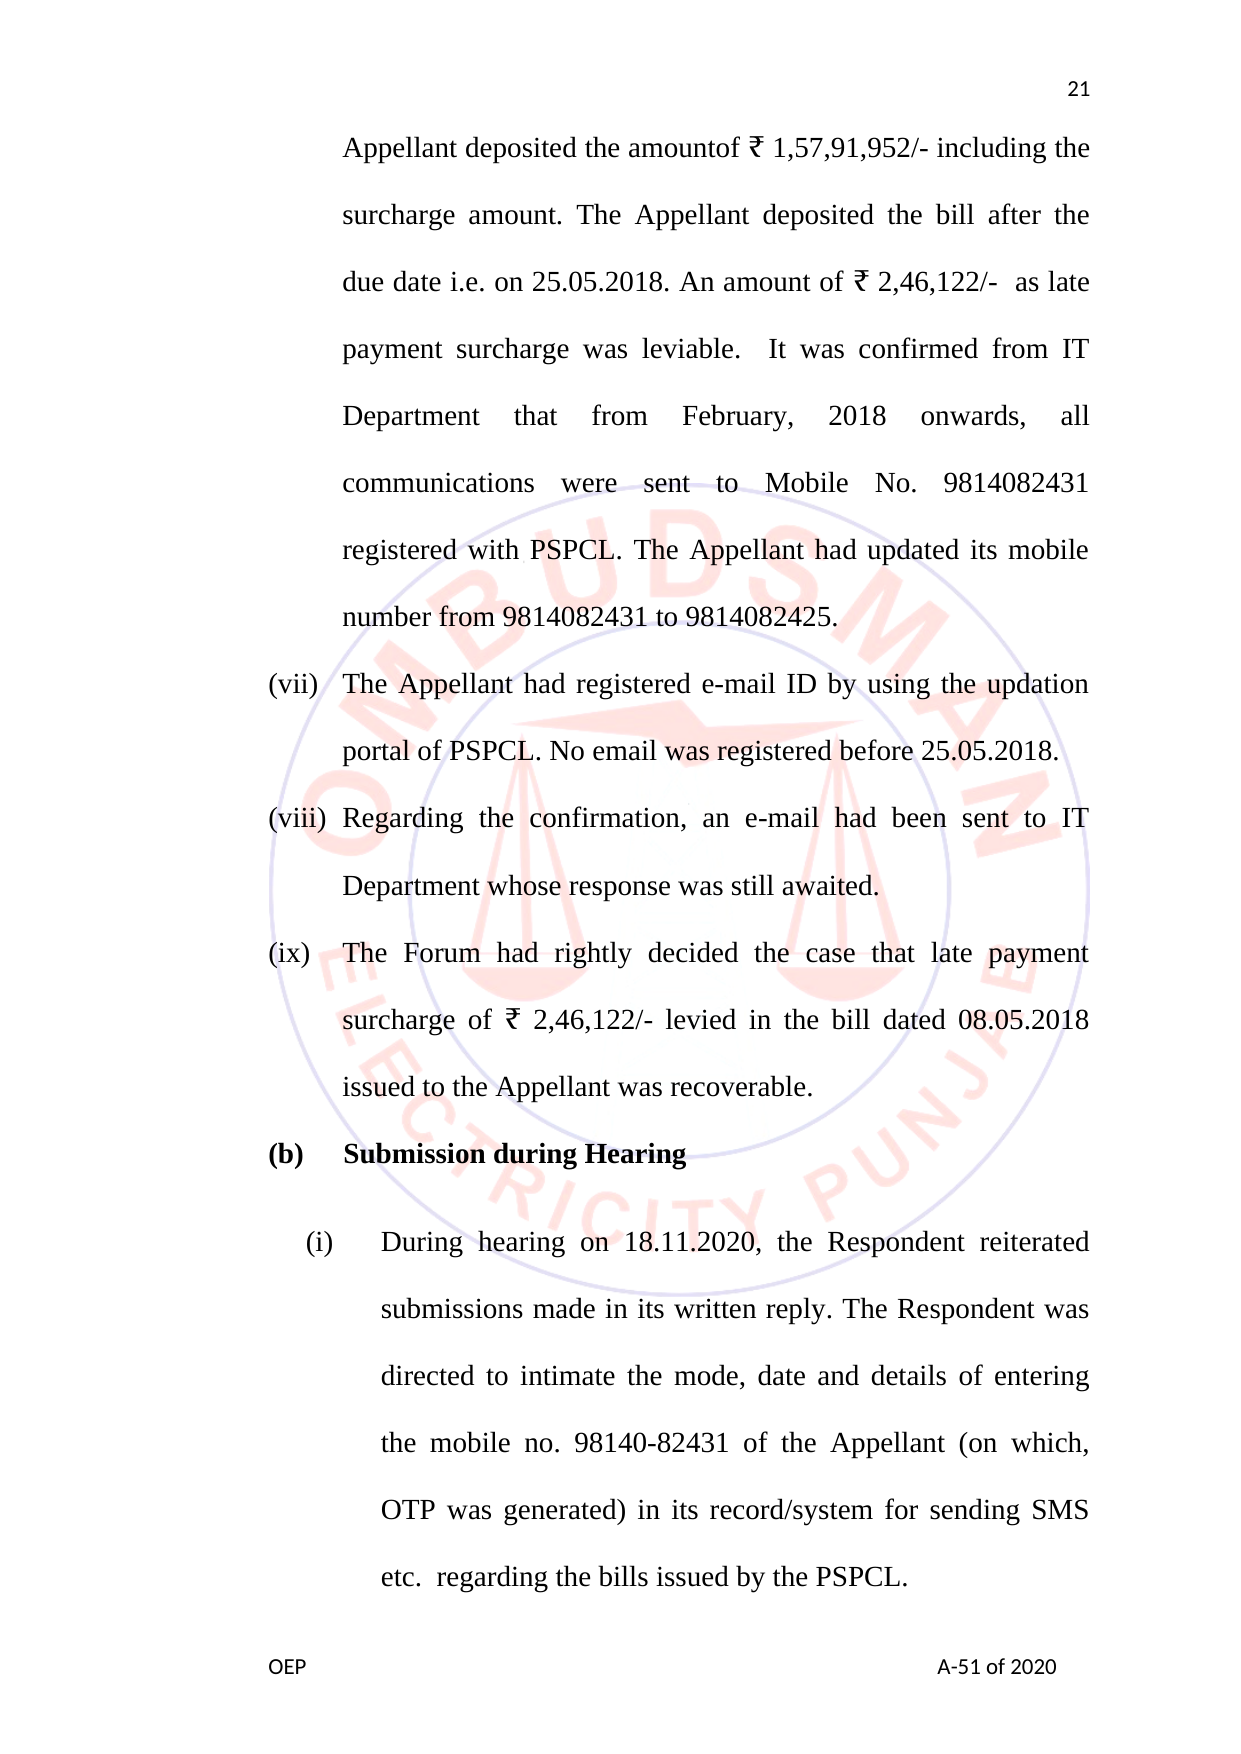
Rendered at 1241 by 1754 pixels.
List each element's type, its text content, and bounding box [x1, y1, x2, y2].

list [268, 130, 1090, 633]
list The Appellant had registered e-mail ID by using the updation portal of PSPCL. No email was registered before 25.05.2018. [268, 666, 1090, 767]
list Submission during Hearing [268, 1136, 1090, 1169]
list The Forum had rightly decided the case that late payment surcharge of ₹ 2,46,122/- levied in the bill dated 08.05.2018 issued to the Appellant was recoverable. [268, 935, 1090, 1102]
list Regarding the confirmation, an e-mail had been sent to IT Department whose response was still awaited. [268, 801, 1090, 901]
list During hearing on 18.11.2020, the Respondent reiterated submissions made in its written reply. The Respondent was directed to intimate the mode, date and details of entering the mobile no. 98140-82431 of the Appellant (on which, OTP was generated) in its record/system for sending SMS etc. regarding the bills issued by the PSPCL. [306, 1224, 1090, 1593]
